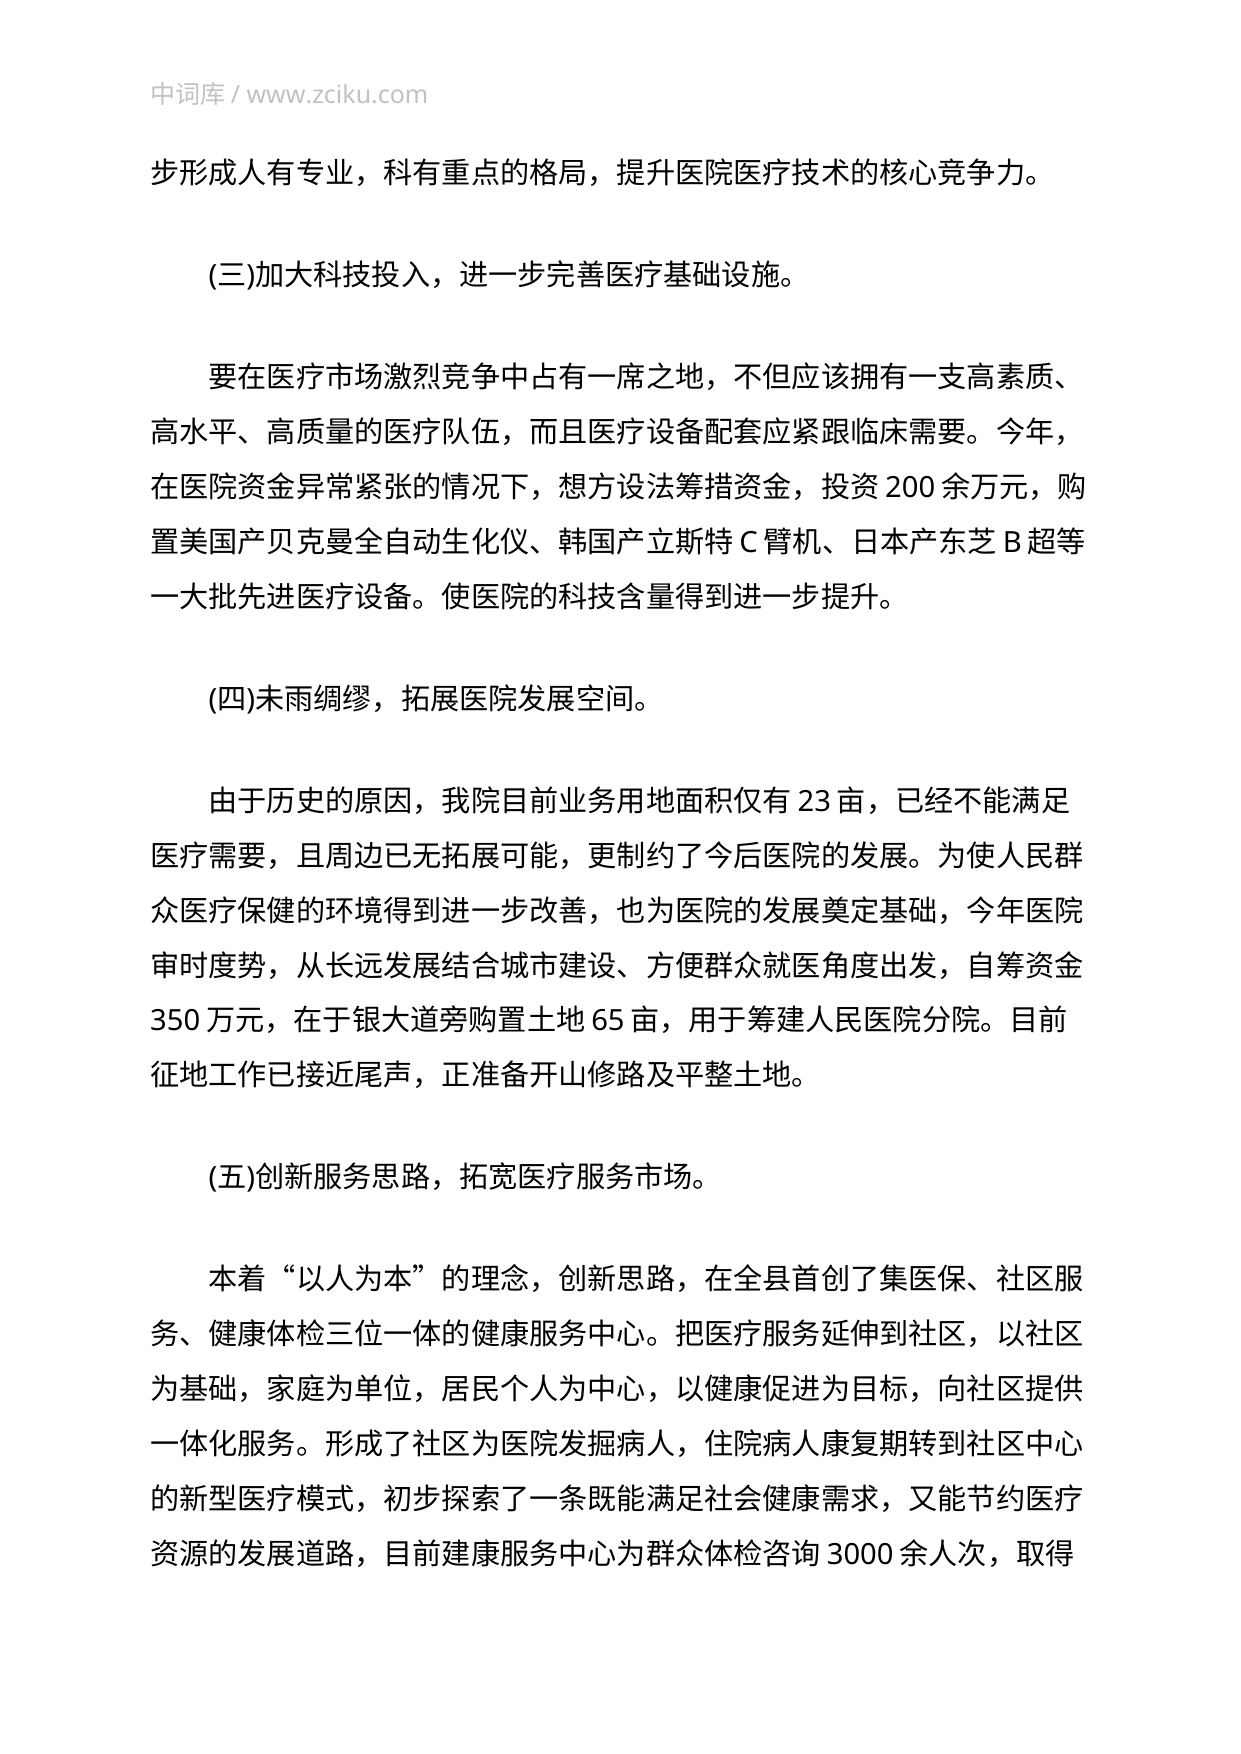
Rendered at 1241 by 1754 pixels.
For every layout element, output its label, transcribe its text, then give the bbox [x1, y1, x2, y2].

text (五)创新服务思路，拓宽医疗服务市场。 [150, 1154, 1090, 1196]
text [150, 1256, 1090, 1573]
text (四)未雨绸缪，拓展医院发展空间。 [150, 675, 1090, 718]
text 要在医疗市场激烈竞争中占有一席之地，不但应该拥有一支高素质、高水平、高质量的医疗队伍，而且医疗设备配套应紧跟临床需要。今年，在医院资金异常紧张的情况下，想方设法筹措资金，投资200余万元，购置美国产贝克曼全自动生化仪、韩国产立斯特C臂机、日本产东芝B超等一大批先进医疗设备。使医院的科技含量得到进一步提升。 [150, 354, 1090, 616]
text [150, 150, 1090, 192]
text (三)加大科技投入，进一步完善医疗基础设施。 [150, 252, 1090, 294]
text 由于历史的原因，我院目前业务用地面积仅有23亩，已经不能满足医疗需要，且周边已无拓展可能，更制约了今后医院的发展。为使人民群众医疗保健的环境得到进一步改善，也为医院的发展奠定基础，今年医院审时度势，从长远发展结合城市建设、方便群众就医角度出发，自筹资金350万元，在于银大道旁购置土地65亩，用于筹建人民医院分院。目前征地工作已接近尾声，正准备开山修路及平整土地。 [150, 777, 1090, 1094]
